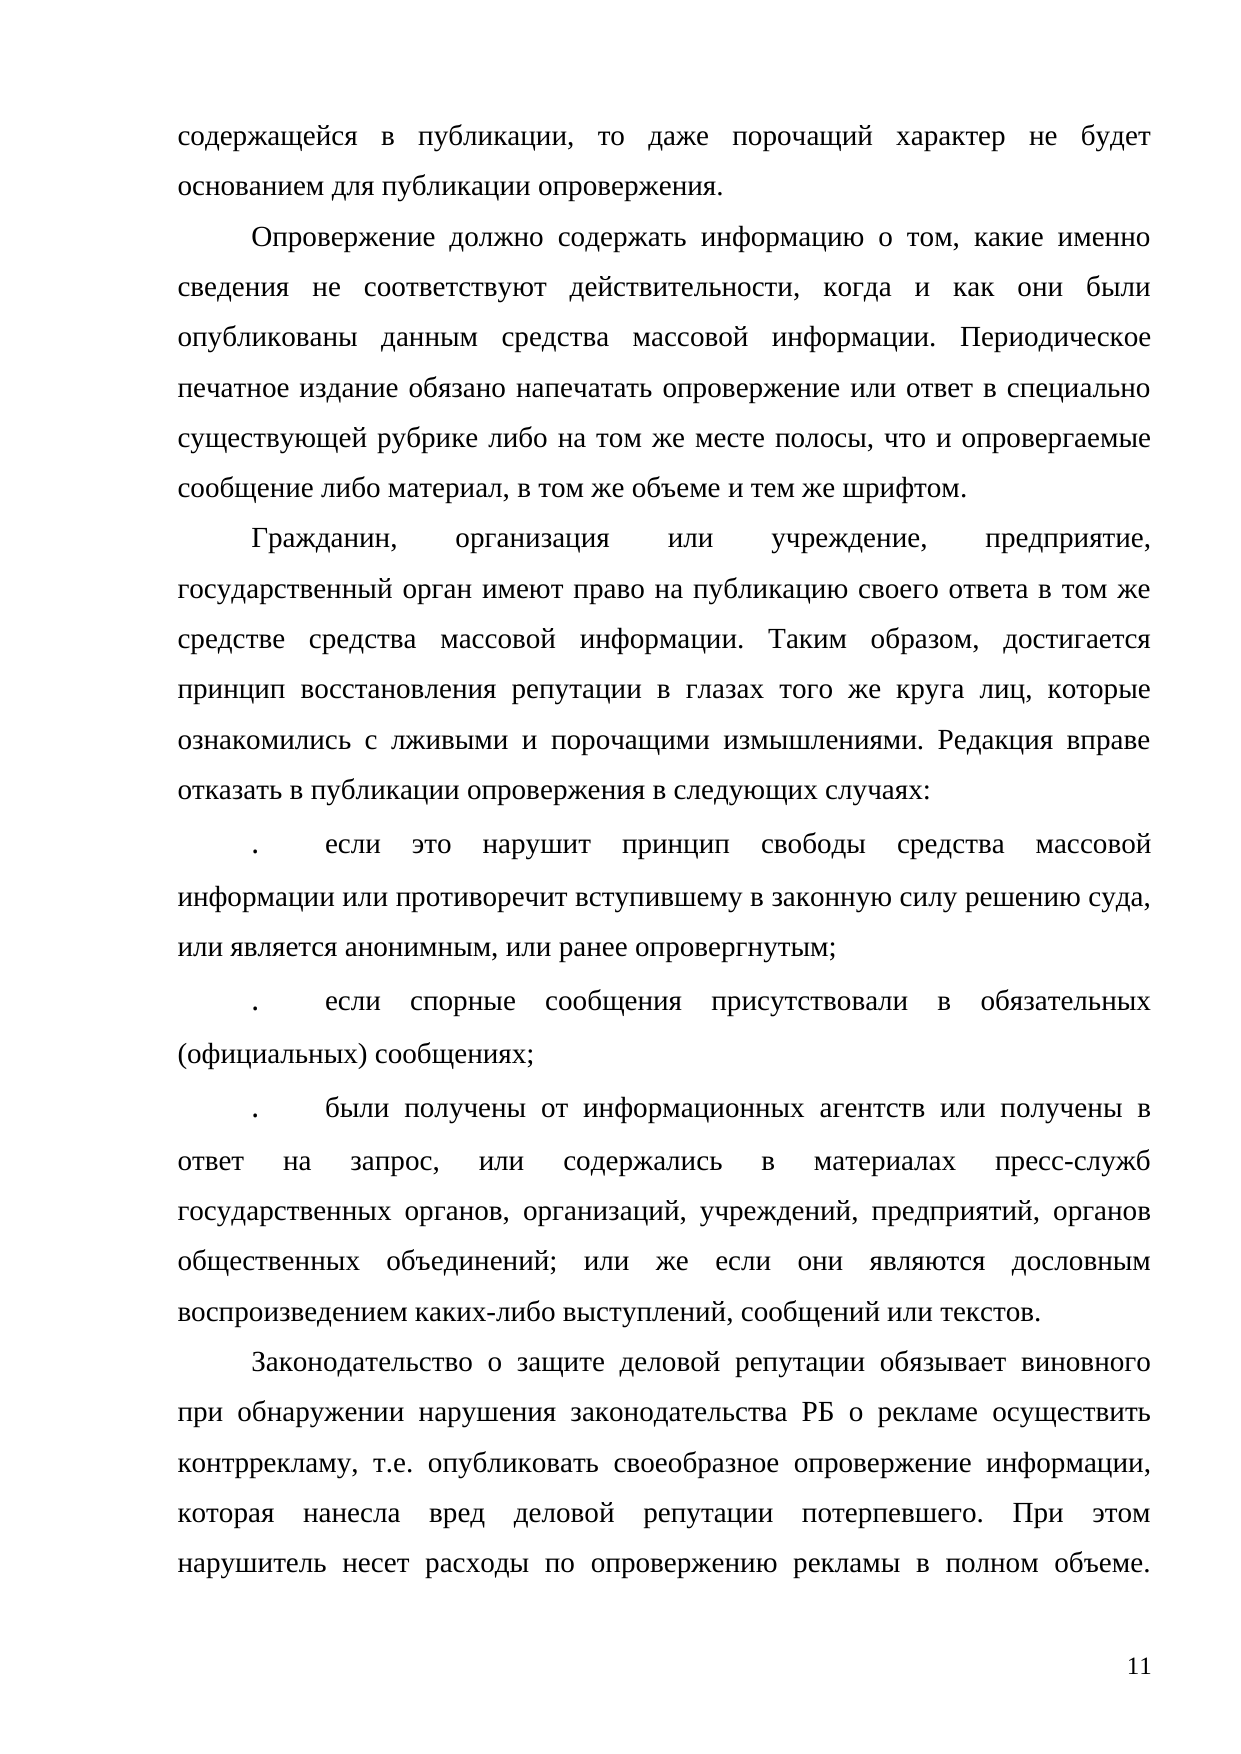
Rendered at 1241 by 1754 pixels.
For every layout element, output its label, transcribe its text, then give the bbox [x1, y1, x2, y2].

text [177, 118, 1152, 202]
text Опровержение должно содержать информацию о том, какие именно сведения не соответствуют действительности, когда и как они были опубликованы данным средства массовой информации. Периодическое печатное издание обязано напечатать опровержение или ответ в специально существующей рубрике либо на том же месте полосы, что и опровергаемые сообщение либо материал, в том же объеме и тем же шрифтом. [177, 219, 1152, 504]
list если спорные сообщения присутствовали в обязательных (официальных) сообщениях; [177, 979, 1152, 1069]
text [177, 1344, 1152, 1579]
list если это нарушит принцип свободы средства массовой информации или противоречит вступившему в законную силу решению суда, или является анонимным, или ранее опровергнутым; [177, 822, 1152, 963]
list были получены от информационных агентств или получены в ответ на запрос, или содержались в материалах пресс-служб государственных органов, организаций, учреждений, предприятий, органов общественных объединений; или же если они являются дословным воспроизведением каких-либо выступлений, сообщений или текстов. [177, 1086, 1152, 1327]
text Гражданин, организация или учреждение, предприятие, государственный орган имеют право на публикацию своего ответа в том же средстве средства массовой информации. Таким образом, достигается принцип восстановления репутации в глазах того же круга лиц, которые ознакомились с лживыми и порочащими измышлениями. Редакция вправе отказать в публикации опровержения в следующих случаях: [177, 521, 1152, 806]
